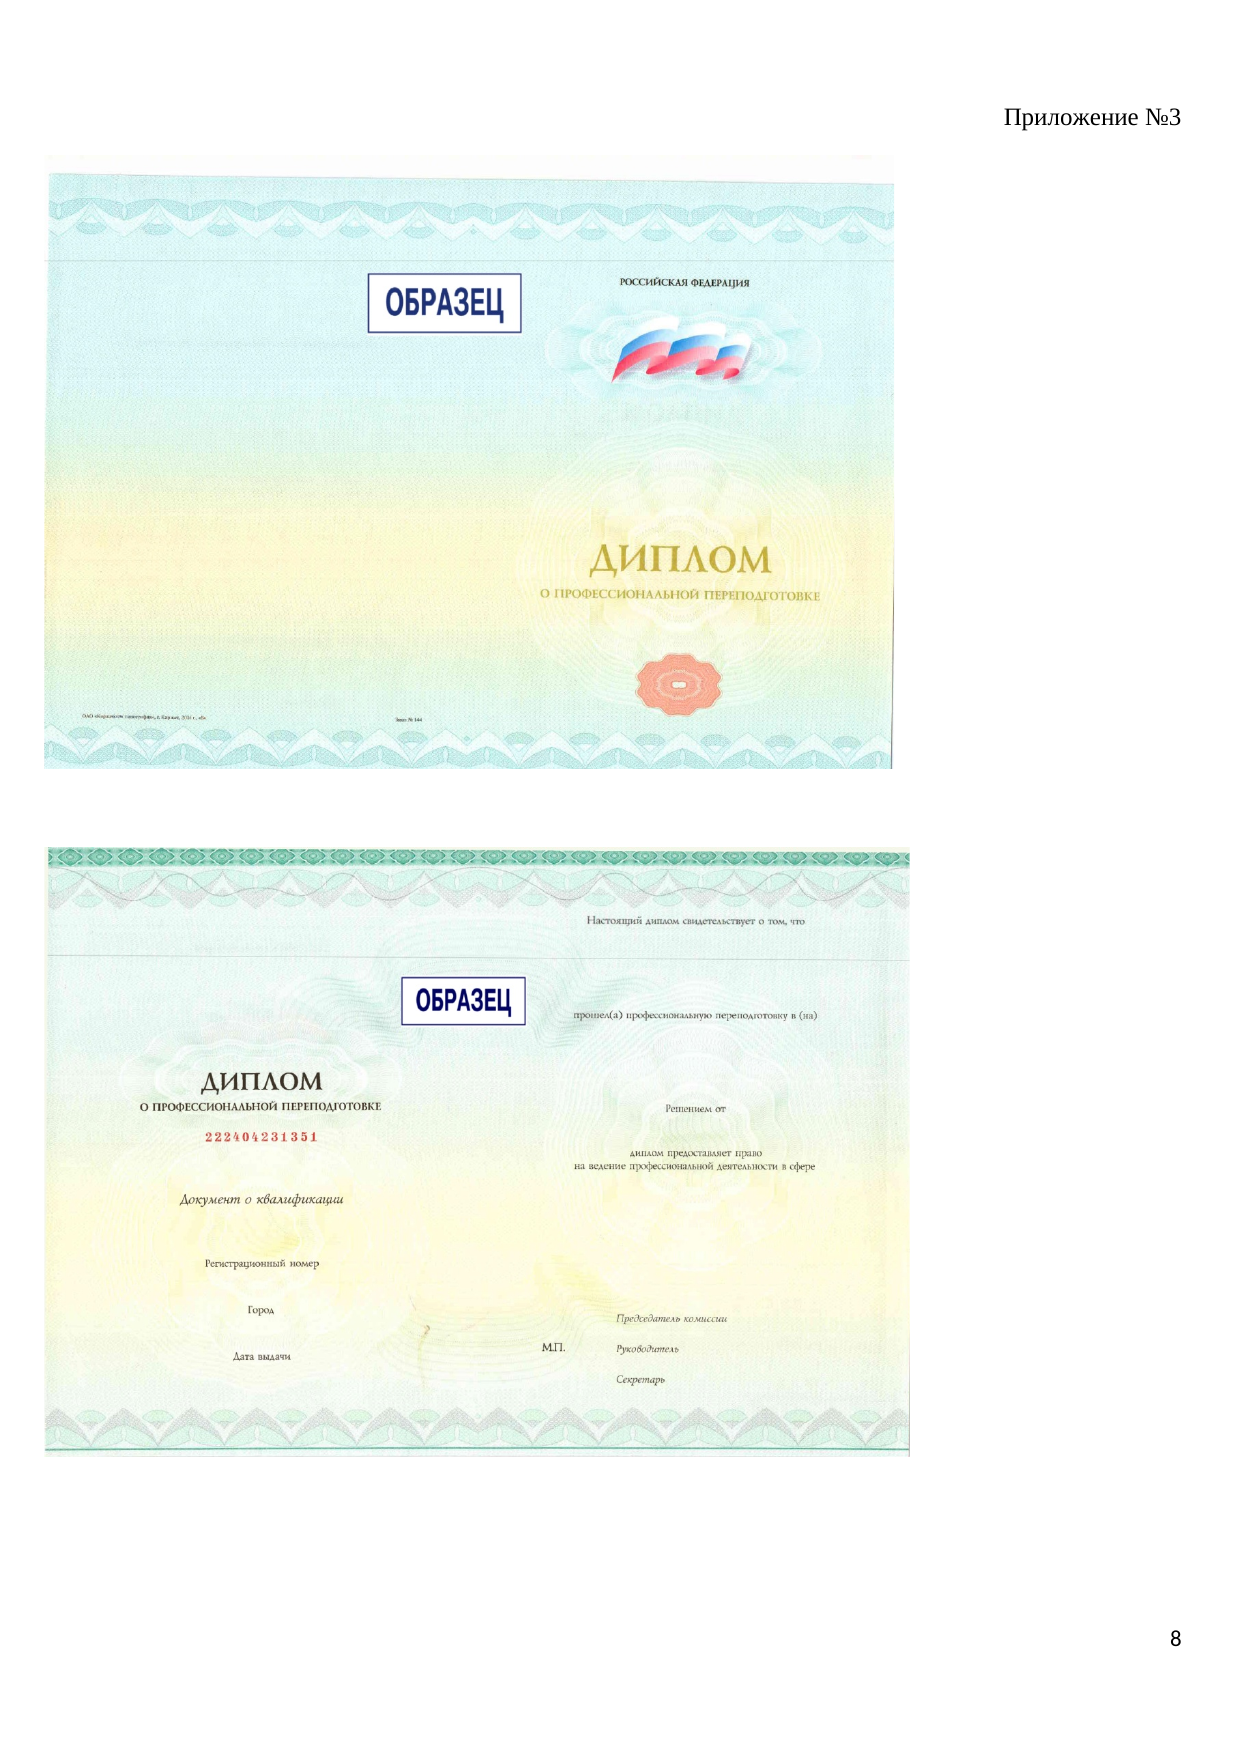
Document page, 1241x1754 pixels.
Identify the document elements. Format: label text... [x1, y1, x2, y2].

picture [44, 155, 895, 769]
text Приложение №3 [44, 102, 1181, 131]
picture [44, 847, 910, 1457]
